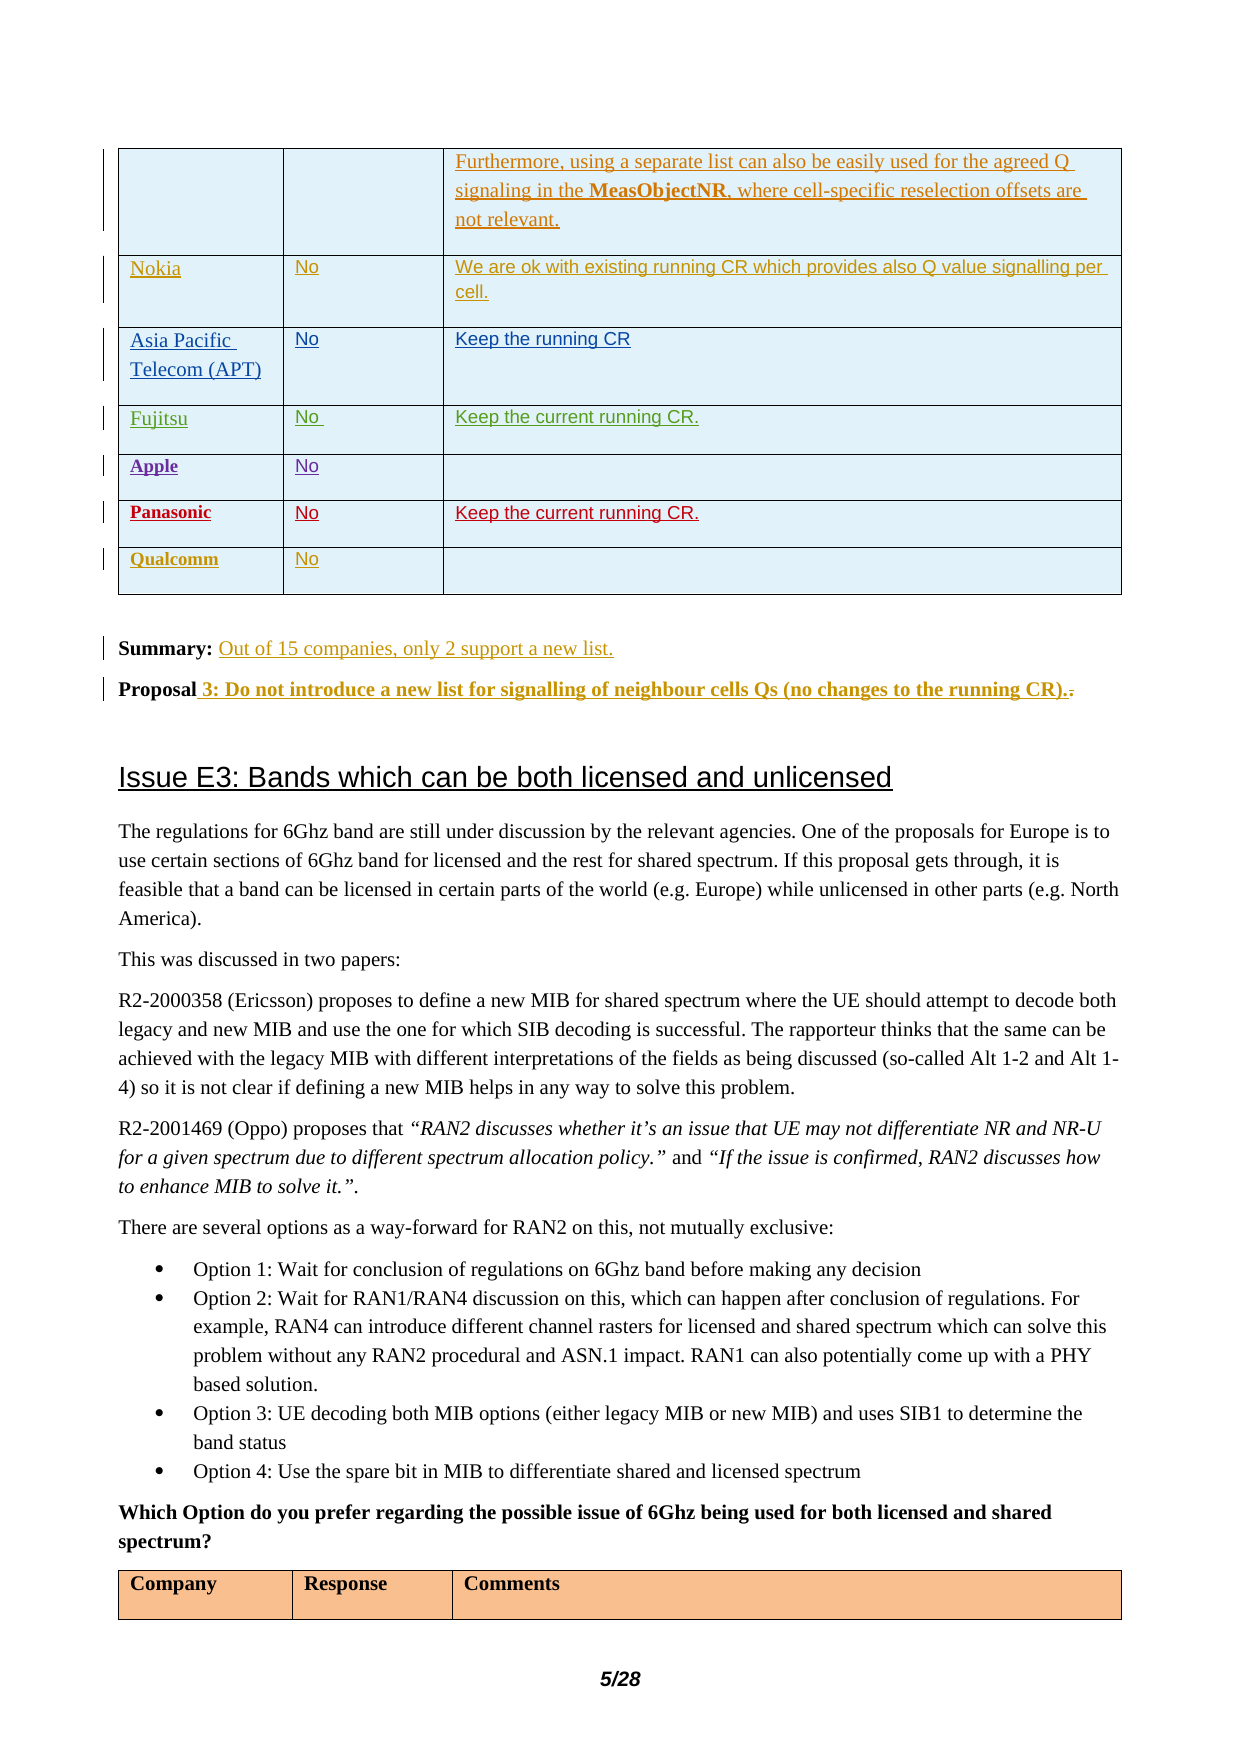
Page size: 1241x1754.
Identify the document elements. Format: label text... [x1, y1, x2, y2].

text The regulations for 6Ghz band are still under discussion by the relevant agencies. One of the proposals for Europe is to use certain sections of 6Ghz band for licensed and the rest for shared spectrum. If this proposal gets through, it is feasible that a band can be licensed in certain parts of the world (e.g. Europe) while unlicensed in other parts (e.g. North America). [118, 819, 1122, 929]
subtitle Issue E3: Bands which can be both licensed and unlicensed [118, 760, 1122, 793]
list Option 2: Wait for RAN1/RAN4 discussion on this, which can happen after conclusion of regulations. For example, RAN4 can introduce different channel rasters for licensed and shared spectrum which can solve this problem without any RAN2 procedural and ASN.1 impact. RAN1 can also potentially come up with a PHY based solution. [156, 1285, 1122, 1396]
text R2-2001469 (Oppo) proposes that “RAN2 discusses whether it’s an issue that UE may not differentiate NR and NR-U for a given spectrum due to different spectrum allocation policy.” and “If the issue is confirmed, RAN2 discusses how to enhance MIB to solve it.”. [118, 1116, 1122, 1198]
list Option 4: Use the spare bit in MIB to differentiate shared and licensed spectrum [156, 1458, 1122, 1483]
text This was discussed in two papers: [118, 947, 1122, 971]
text Proposal [118, 677, 1122, 701]
text There are several options as a way-forward for RAN2 on this, not mutually exclusive: [118, 1215, 1122, 1239]
text Summary: [118, 636, 1122, 660]
table_header Response [293, 1571, 452, 1619]
text Which Option do you prefer regarding the possible issue of 6Ghz being used for both licensed and shared spectrum? [118, 1500, 1122, 1553]
table_header Company [119, 1571, 292, 1619]
text R2-2000358 (Ericsson) proposes to define a new MIB for shared spectrum where the UE should attempt to decode both legacy and new MIB and use the one for which SIB decoding is successful. The rapporteur thinks that the same can be achieved with the legacy MIB with different interpretations of the fields as being discussed (so-called Alt 1-2 and Alt 1-4) so it is not clear if defining a new MIB helps in any way to solve this problem. [118, 988, 1122, 1099]
list Option 1: Wait for conclusion of regulations on 6Ghz band before making any decision [156, 1257, 1122, 1281]
table_header Comments [453, 1571, 1121, 1619]
list Option 3: UE decoding both MIB options (either legacy MIB or new MIB) and uses SIB1 to determine the band status [156, 1401, 1122, 1454]
